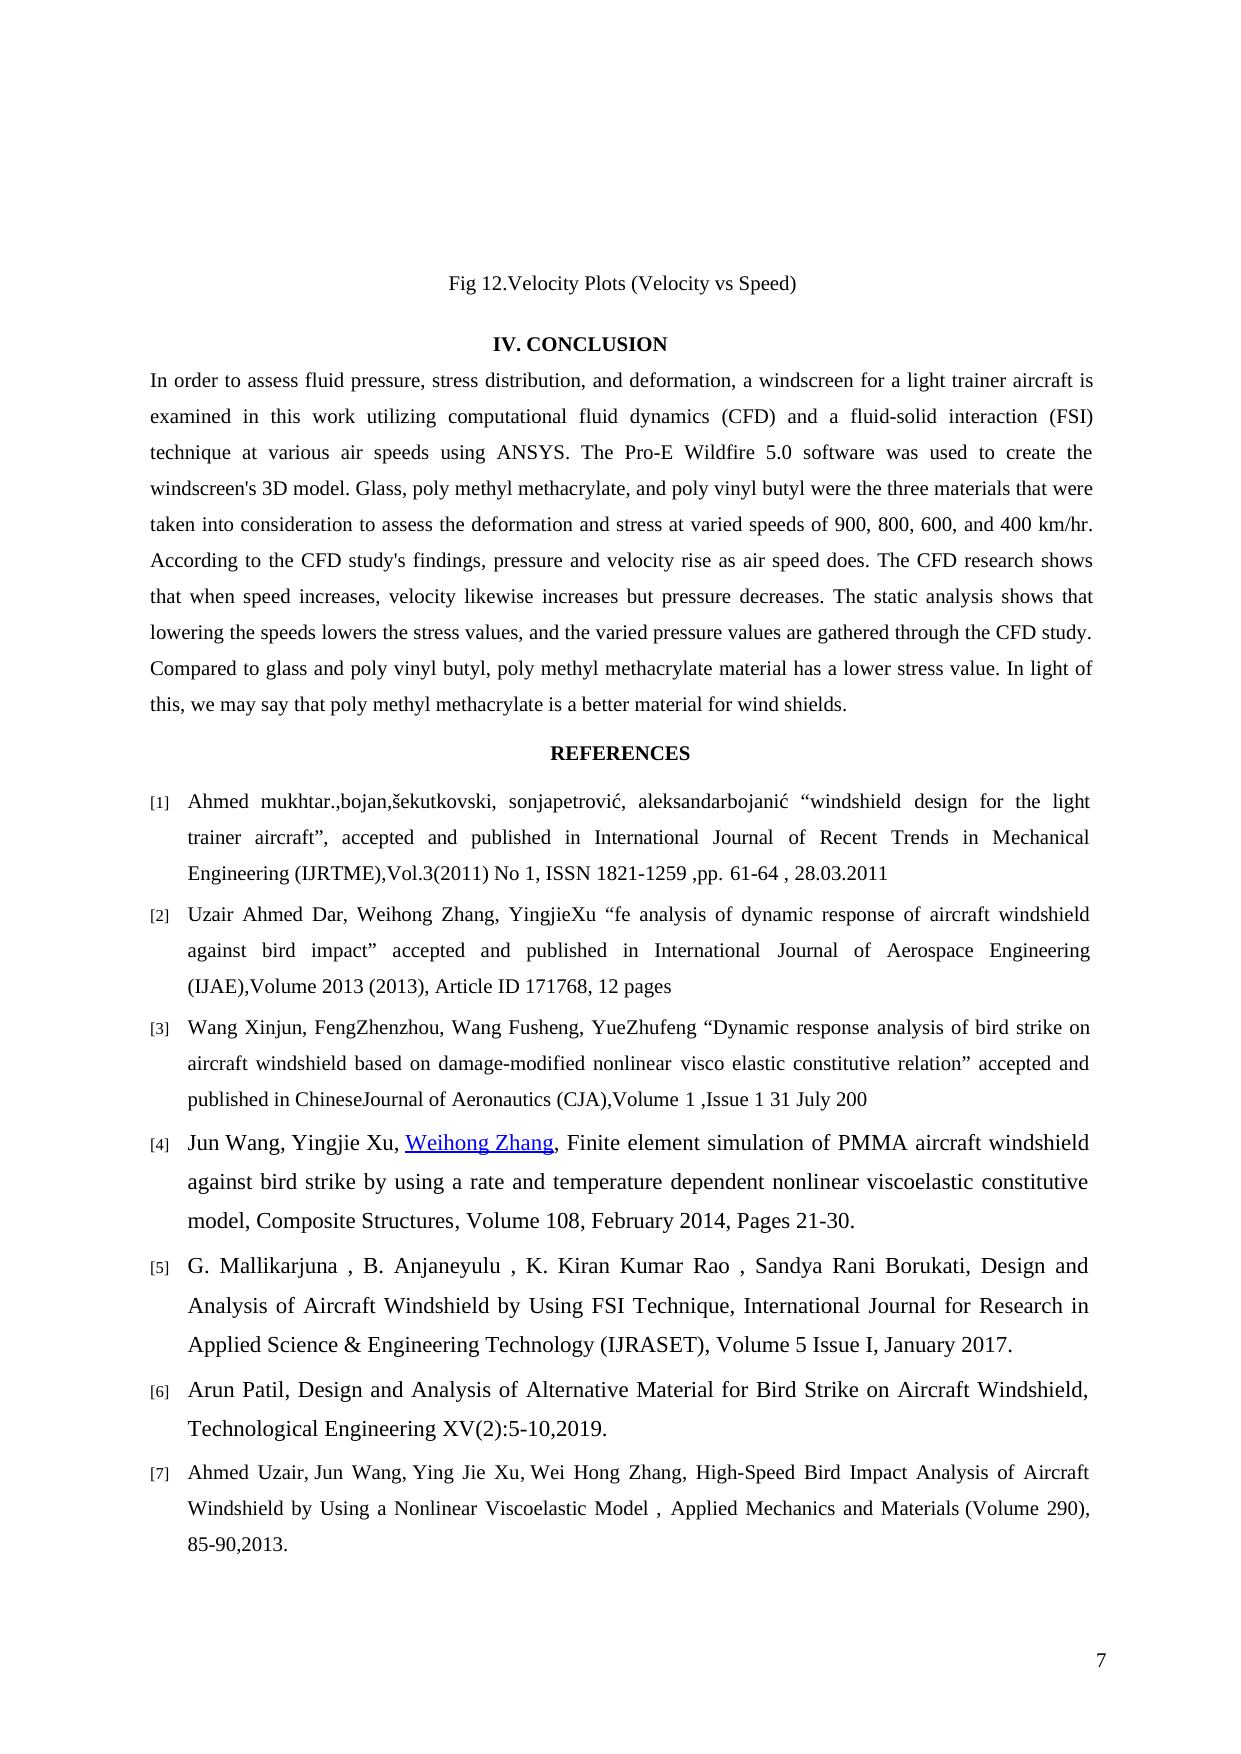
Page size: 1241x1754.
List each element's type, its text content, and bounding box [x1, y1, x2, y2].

text In order to assess fluid pressure, stress distribution, and deformation, a windscreen for a light trainer aircraft is examined in this work utilizing computational fluid dynamics (CFD) and a fluid-solid interaction (FSI) technique at various air speeds using ANSYS. The Pro-E Wildfire 5.0 software was used to create the windscreen's 3D model. Glass, poly methyl methacrylate, and poly vinyl butyl were the three materials that were taken into consideration to assess the deformation and stress at varied speeds of 900, 800, 600, and 400 km/hr. According to the CFD study's findings, pressure and velocity rise as air speed does. The CFD research shows that when speed increases, velocity likewise increases but pressure decreases. The static analysis shows that lowering the speeds lowers the stress values, and the varied pressure values are gathered through the CFD study. Compared to glass and poly vinyl butyl, poly methyl methacrylate material has a lower stress value. In light of this, we may say that poly methyl methacrylate is a better material for wind shields. [150, 367, 1095, 716]
text Arun Patil, Design and Analysis of Alternative Material for Bird Strike on Aircraft Windshield, Technological Engineering XV(2):5-10,2019. [150, 1376, 1090, 1442]
text Fig 12.Velocity Plots (Velocity vs Speed) [150, 271, 1095, 295]
text Jun Wang, Yingjie Xu, Weihong Zhang, Finite element simulation of PMMA aircraft windshield against bird strike by using a rate and temperature dependent nonlinear viscoelastic constitutive model, Composite Structures, Volume 108, February 2014, Pages 21-30. [150, 1128, 1090, 1234]
subtitle REFERENCES [150, 740, 1090, 764]
text Ahmed Uzair, Jun Wang, Ying Jie Xu, Wei Hong Zhang, High-Speed Bird Impact Analysis of Aircraft Windshield by Using a Nonlinear Viscoelastic Model , Applied Mechanics and Materials (Volume 290), 85-90,2013. [150, 1460, 1090, 1556]
text IV. CONCLUSION [150, 332, 980, 356]
text Ahmed mukhtar.,bojan,šekutkovski, sonjapetrović, aleksandarbojanić “windshield design for the light trainer aircraft”, accepted and published in International Journal of Recent Trends in Mechanical Engineering (IJRTME),Vol.3(2011) No 1, ISSN 1821-1259 ,pp. 61-64 , 28.03.2011 [150, 788, 1090, 885]
text Uzair Ahmed Dar, Weihong Zhang, YingjieXu “fe analysis of dynamic response of aircraft windshield against bird impact” accepted and published in International Journal of Aerospace Engineering (IJAE),Volume 2013 (2013), Article ID 171768, 12 pages [150, 902, 1090, 998]
text Wang Xinjun, FengZhenzhou, Wang Fusheng, YueZhufeng “Dynamic response analysis of bird strike on aircraft windshield based on damage-modified nonlinear visco elastic constitutive relation” accepted and published in ChineseJournal of Aeronautics (CJA),Volume 1 ,Issue 1 31 July 200 [150, 1015, 1090, 1111]
text G. Mallikarjuna , B. Anjaneyulu , K. Kiran Kumar Rao , Sandya Rani Borukati, Design and Analysis of Aircraft Windshield by Using FSI Technique, International Journal for Research in Applied Science & Engineering Technology (IJRASET), Volume 5 Issue I, January 2017. [150, 1252, 1090, 1357]
